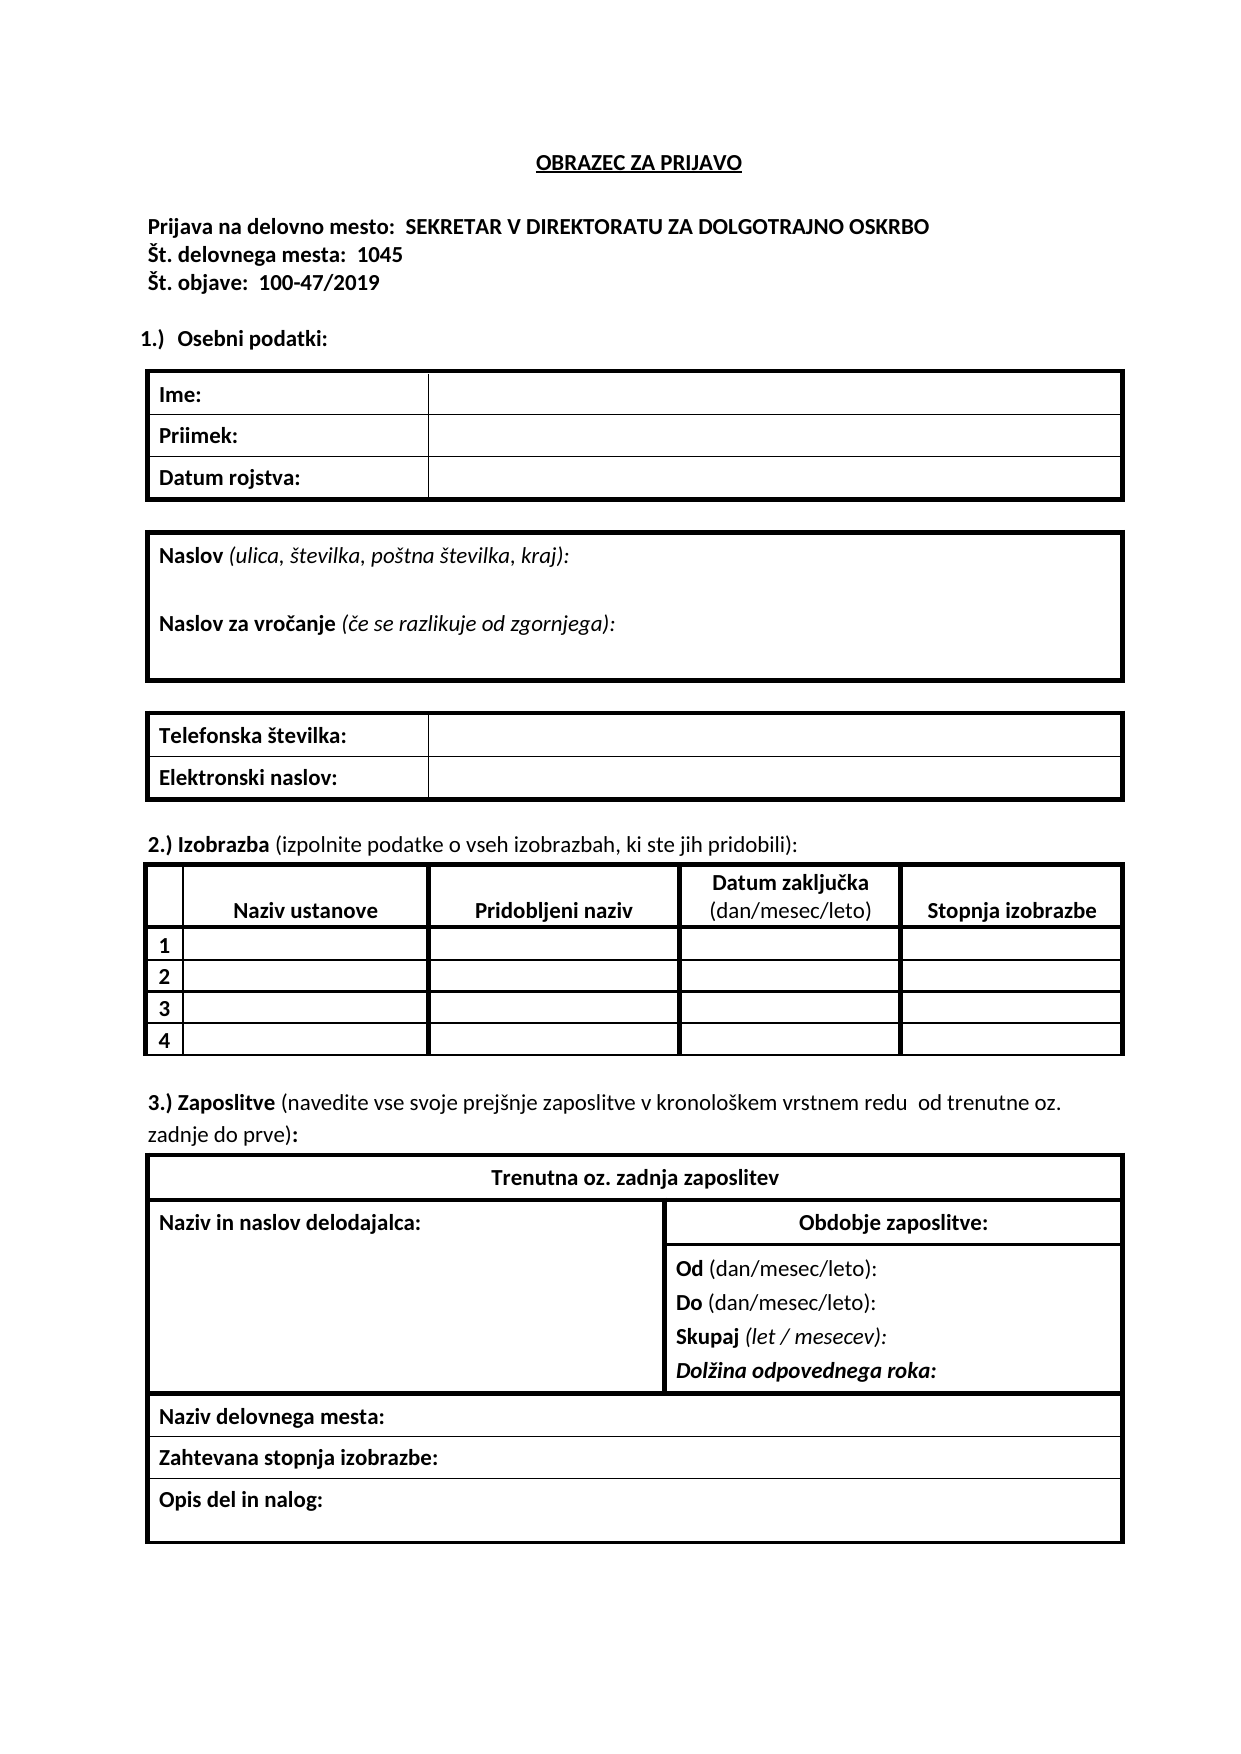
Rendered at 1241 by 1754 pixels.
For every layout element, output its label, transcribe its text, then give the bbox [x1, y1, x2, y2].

table_cell [431, 1024, 677, 1054]
table_cell Zahtevana stopnja izobrazbe: [150, 1437, 1120, 1478]
table_cell [184, 1024, 426, 1054]
table_cell [431, 929, 677, 959]
table_header Pridobljeni naziv [431, 867, 677, 924]
table_cell [184, 993, 426, 1022]
table_cell [682, 1024, 898, 1054]
table_cell [682, 929, 898, 959]
table_cell [903, 1024, 1120, 1054]
text 2.) Izobrazba (izpolnite podatke o vseh izobrazbah, ki ste jih pridobili): [148, 830, 1093, 858]
table_header Stopnja izobrazbe [903, 867, 1120, 924]
table_cell Elektronski naslov: [150, 757, 428, 797]
table_cell [431, 961, 677, 990]
table_header Telefonska številka: [150, 715, 428, 756]
table_cell [903, 961, 1120, 990]
table_cell 1 [148, 929, 182, 959]
table_cell Naziv in naslov delodajalca: [150, 1202, 662, 1391]
table_cell [903, 929, 1120, 959]
table_cell Datum rojstva: [150, 457, 428, 497]
table_header Naziv ustanove [184, 867, 426, 924]
text Št. delovnega mesta: 1045 [148, 240, 1093, 268]
table_cell [431, 993, 677, 1022]
table_cell 3 [148, 993, 182, 1022]
table_cell [429, 415, 1120, 456]
table_cell [184, 961, 426, 990]
table_cell Naziv delovnega mesta: [150, 1396, 1120, 1436]
table_header [429, 715, 1120, 756]
table_cell Obdobje zaposlitve: [667, 1202, 1120, 1243]
table_cell [903, 993, 1120, 1022]
table_cell [429, 457, 1120, 497]
title OBRAZEC ZA PRIJAVO [148, 148, 1093, 176]
table_cell 2 [148, 961, 182, 990]
text Prijava na delovno mesto: SEKRETAR V DIREKTORATU ZA DOLGOTRAJNO OSKRBO [148, 212, 1093, 240]
table_cell [429, 757, 1120, 797]
table_cell Opis del in nalog: [150, 1479, 1120, 1541]
list Osebni podatki: [140, 324, 1093, 352]
table_cell 4 [148, 1024, 182, 1054]
table_cell Priimek: [150, 415, 428, 456]
text Št. objave: 100-47/2019 [148, 268, 1093, 296]
table_header [429, 373, 1120, 414]
table_cell [682, 961, 898, 990]
table_cell [184, 929, 426, 959]
table_header Trenutna oz. zadnja zaposlitev [150, 1157, 1120, 1198]
table_cell Od (dan/mesec/leto): Do (dan/mesec/leto): Skupaj (let / mesecev): Dolžina odpovednega roka: [667, 1246, 1120, 1391]
table_header Ime: [150, 373, 428, 414]
table_header Naslov (ulica, številka, poštna številka, kraj): Naslov za vročanje (če se razlikuje od zgornjega): [150, 535, 1120, 678]
text 3.) Zaposlitve (navedite vse svoje prejšnje zaposlitve v kronološkem vrstnem redu od trenutne oz. zadnje do prve): [148, 1088, 1093, 1148]
table_header [148, 867, 182, 924]
table_header Datum zaključka (dan/mesec/leto) [682, 867, 898, 924]
table_cell [682, 993, 898, 1022]
